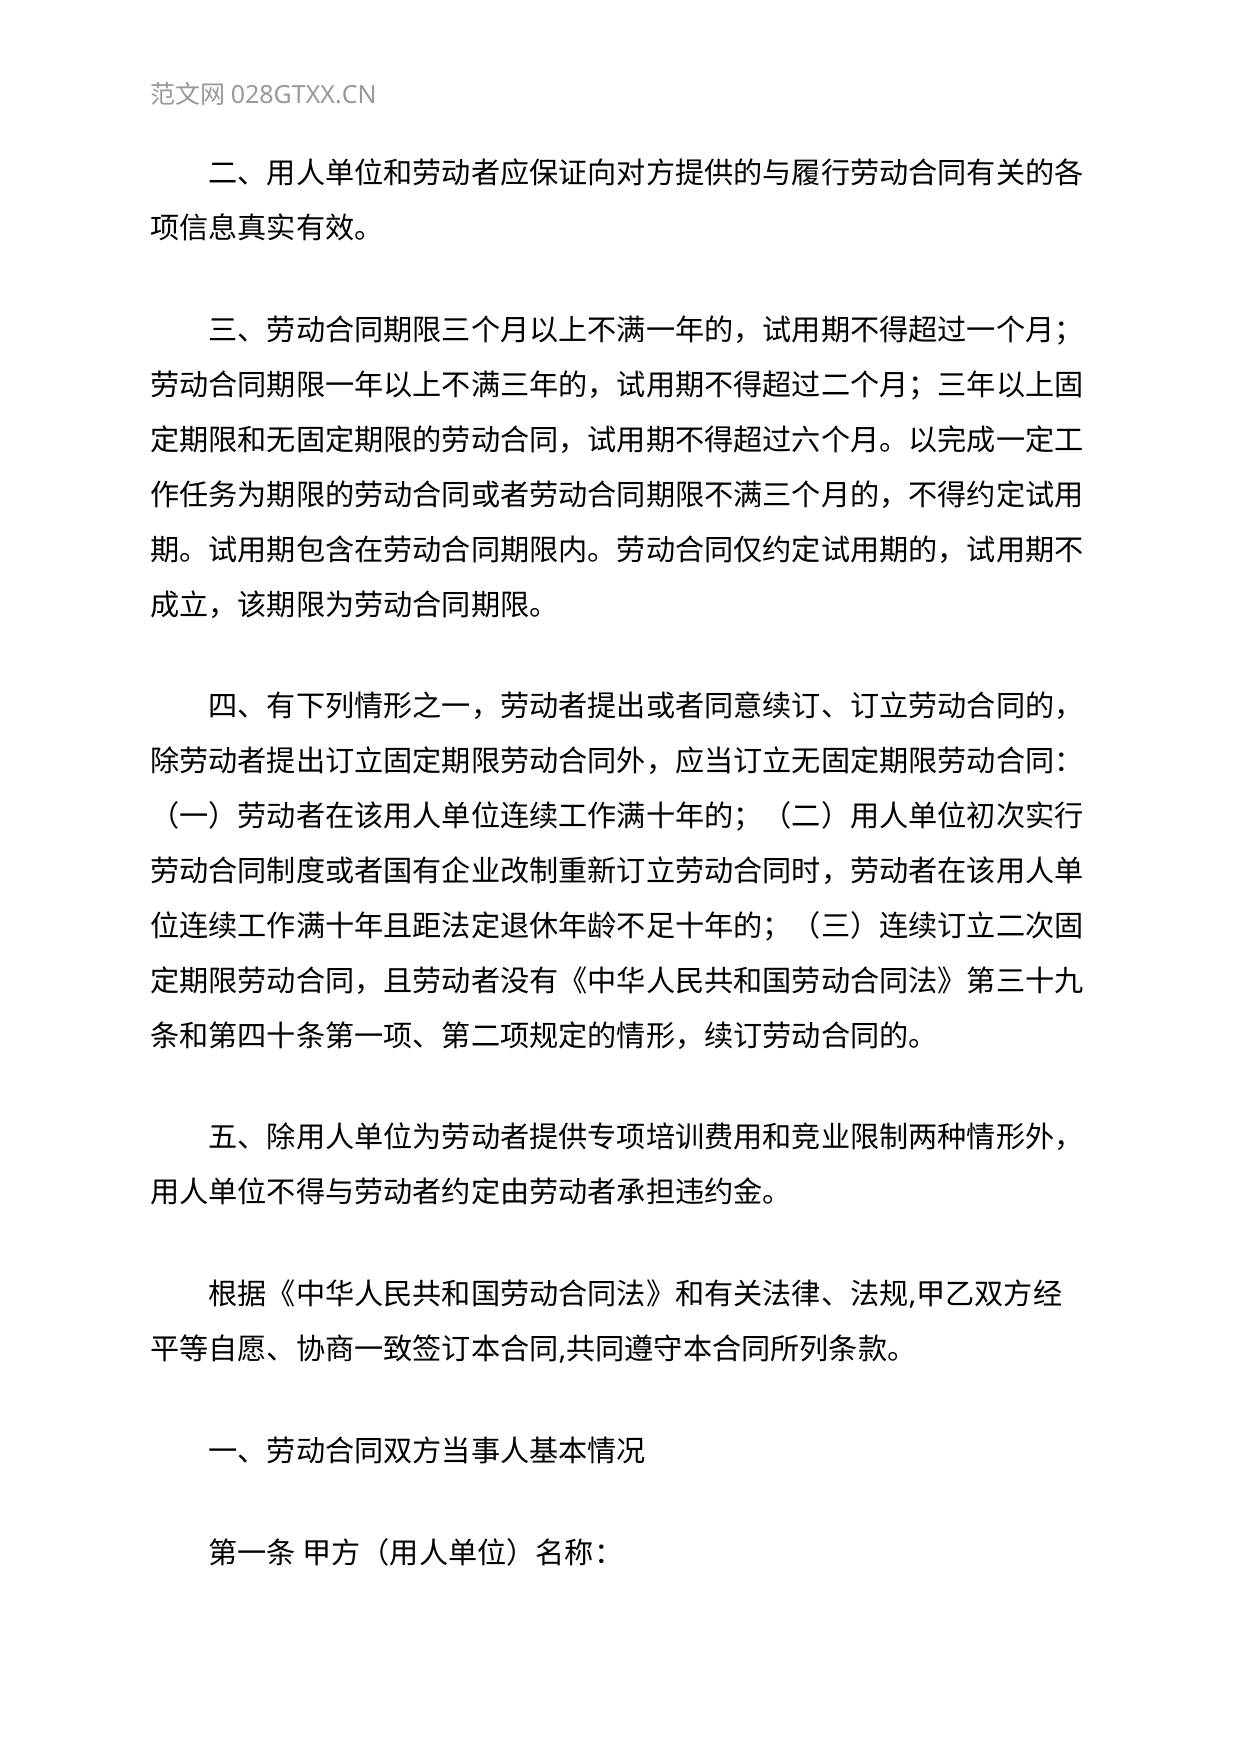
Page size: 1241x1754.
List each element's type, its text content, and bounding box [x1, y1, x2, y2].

text 二、用人单位和劳动者应保证向对方提供的与履行劳动合同有关的各项信息真实有效。 [150, 150, 1090, 247]
text 一、劳动合同双方当事人基本情况 [150, 1428, 1090, 1470]
text 第一条 甲方（用人单位）名称： [150, 1529, 1090, 1572]
text 根据《中华人民共和国劳动合同法》和有关法律、法规,甲乙双方经平等自愿、协商一致签订本合同,共同遵守本合同所列条款。 [150, 1271, 1090, 1368]
text 三、劳动合同期限三个月以上不满一年的，试用期不得超过一个月；劳动合同期限一年以上不满三年的，试用期不得超过二个月；三年以上固定期限和无固定期限的劳动合同，试用期不得超过六个月。以完成一定工作任务为期限的劳动合同或者劳动合同期限不满三个月的，不得约定试用期。试用期包含在劳动合同期限内。劳动合同仅约定试用期的，试用期不成立，该期限为劳动合同期限。 [150, 307, 1090, 623]
text 四、有下列情形之一，劳动者提出或者同意续订、订立劳动合同的，除劳动者提出订立固定期限劳动合同外，应当订立无固定期限劳动合同：（一）劳动者在该用人单位连续工作满十年的；（二）用人单位初次实行劳动合同制度或者国有企业改制重新订立劳动合同时，劳动者在该用人单位连续工作满十年且距法定退休年龄不足十年的；（三）连续订立二次固定期限劳动合同，且劳动者没有《中华人民共和国劳动合同法》第三十九条和第四十条第一项、第二项规定的情形，续订劳动合同的。 [150, 683, 1090, 1054]
text 五、除用人单位为劳动者提供专项培训费用和竞业限制两种情形外，用人单位不得与劳动者约定由劳动者承担违约金。 [150, 1114, 1090, 1211]
